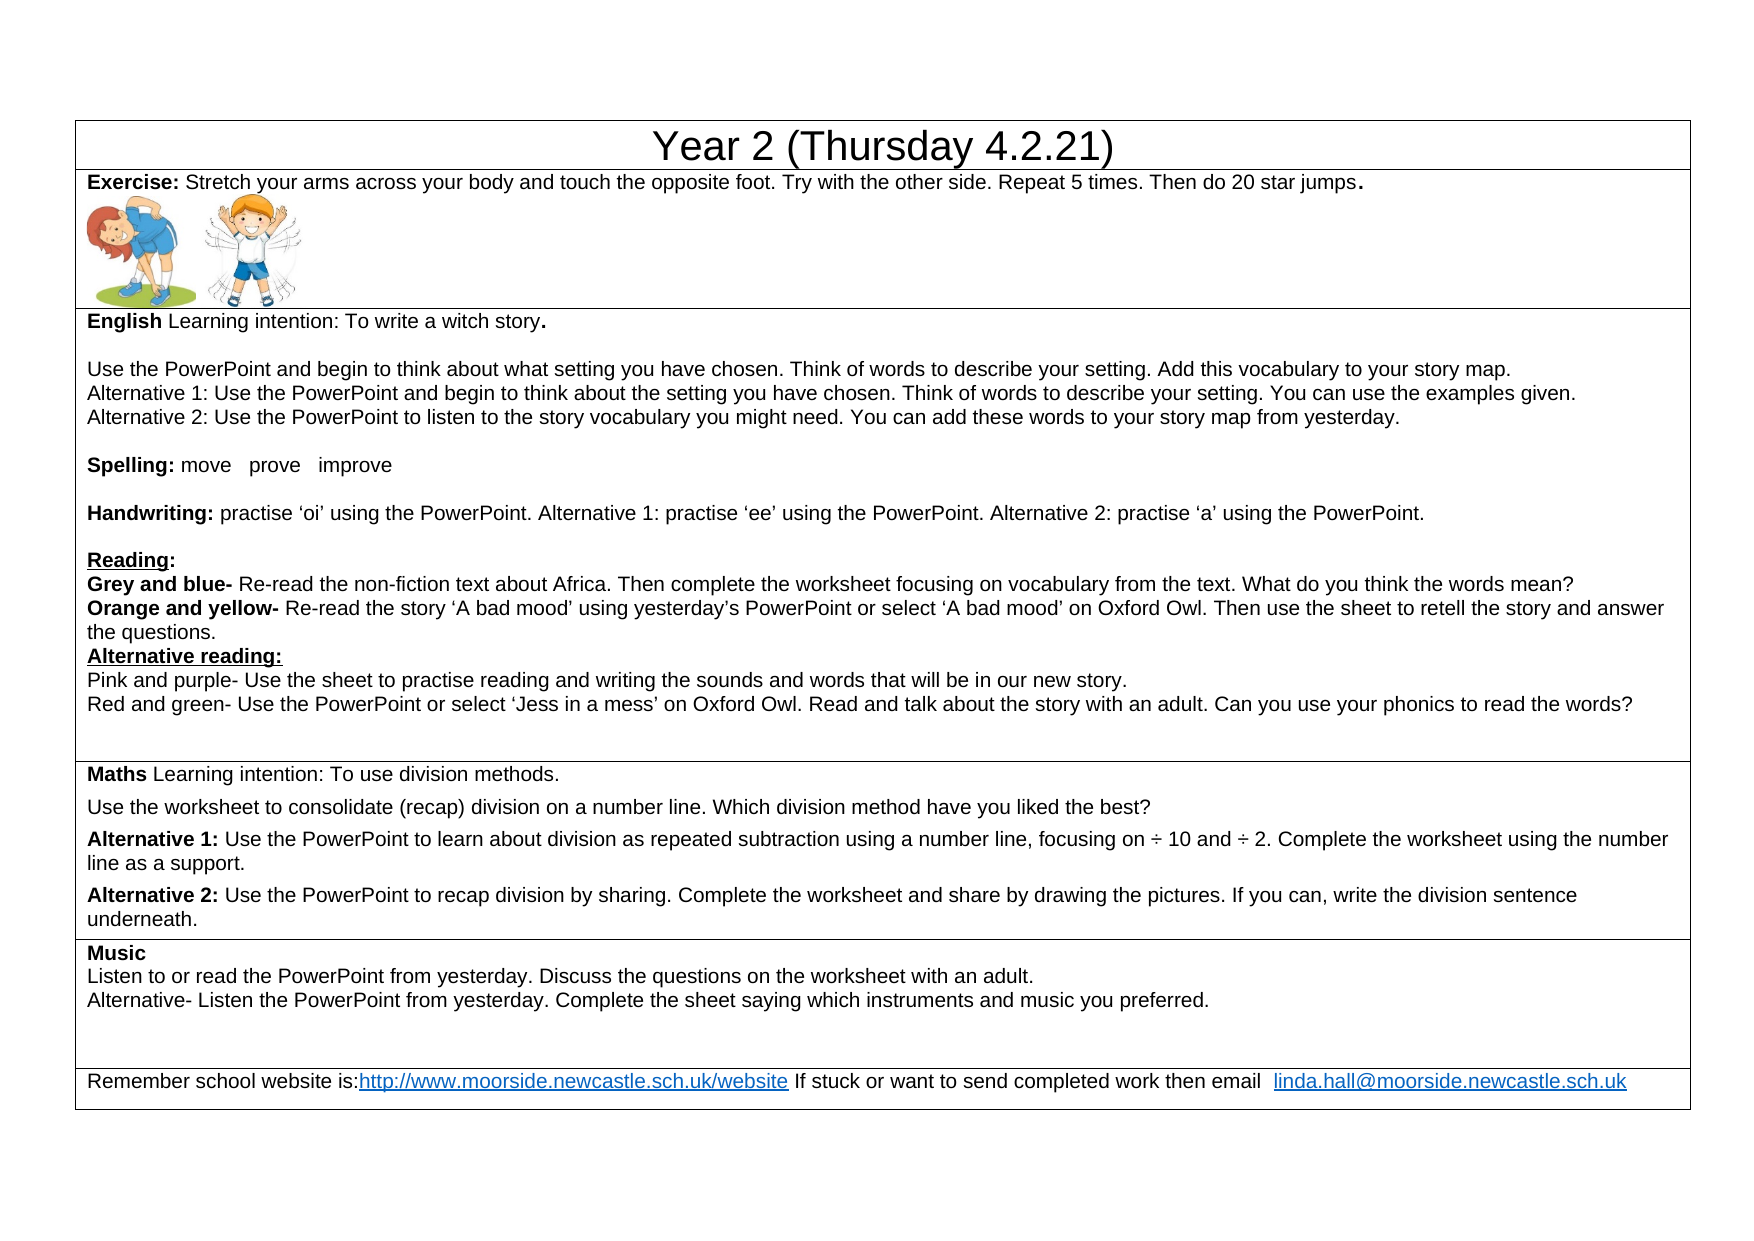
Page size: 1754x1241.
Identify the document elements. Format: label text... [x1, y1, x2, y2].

table_cell English Learning intention: To write a witch story. Use the PowerPoint and begin to think about what setting you have chosen. Think of words to describe your setting. Add this vocabulary to your story map. Alternative 1: Use the PowerPoint and begin to think about the setting you have chosen. Think of words to describe your setting. You can use the examples given. Alternative 2: Use the PowerPoint to listen to the story vocabulary you might need. You can add these words to your story map from yesterday. Spelling: move prove improve Handwriting: practise ‘oi’ using the PowerPoint. Alternative 1: practise ‘ee’ using the PowerPoint. Alternative 2: practise ‘a’ using the PowerPoint. Reading: Grey and blue- Re-read the non-fiction text about Africa. Then complete the worksheet focusing on vocabulary from the text. What do you think the words mean? Orange and yellow- Re-read the story ‘A bad mood’ using yesterday’s PowerPoint or select ‘A bad mood’ on Oxford Owl. Then use the sheet to retell the story and answer the questions. Alternative reading: Pink and purple- Use the sheet to practise reading and writing the sounds and words that will be in our new story. Red and green- Use the PowerPoint or select ‘Jess in a mess’ on Oxford Owl. Read and talk about the story with an adult. Can you use your phonics to read the words? [76, 309, 1690, 761]
table_cell Maths Learning intention: To use division methods. Use the worksheet to consolidate (recap) division on a number line. Which division method have you liked the best? Alternative 1: Use the PowerPoint to learn about division as repeated subtraction using a number line, focusing on ÷ 10 and ÷ 2. Complete the worksheet using the number line as a support. Alternative 2: Use the PowerPoint to recap division by sharing. Complete the worksheet and share by drawing the pictures. If you can, write the division sentence underneath. [76, 762, 1690, 939]
picture [86, 194, 309, 308]
table_cell Exercise: Stretch your arms across your body and touch the opposite foot. Try with the other side. Repeat 5 times. Then do 20 star jumps. [76, 170, 1690, 308]
table_header Year 2 (Thursday 4.2.21) [76, 121, 1690, 169]
table_cell Remember school website is:http://www.moorside.newcastle.sch.uk/website If stuck or want to send completed work then email linda.hall@moorside.newcastle.sch.uk [76, 1069, 1690, 1109]
table_cell Music Listen to or read the PowerPoint from yesterday. Discuss the questions on the worksheet with an adult. Alternative- Listen the PowerPoint from yesterday. Complete the sheet saying which instruments and music you preferred. [76, 940, 1690, 1067]
